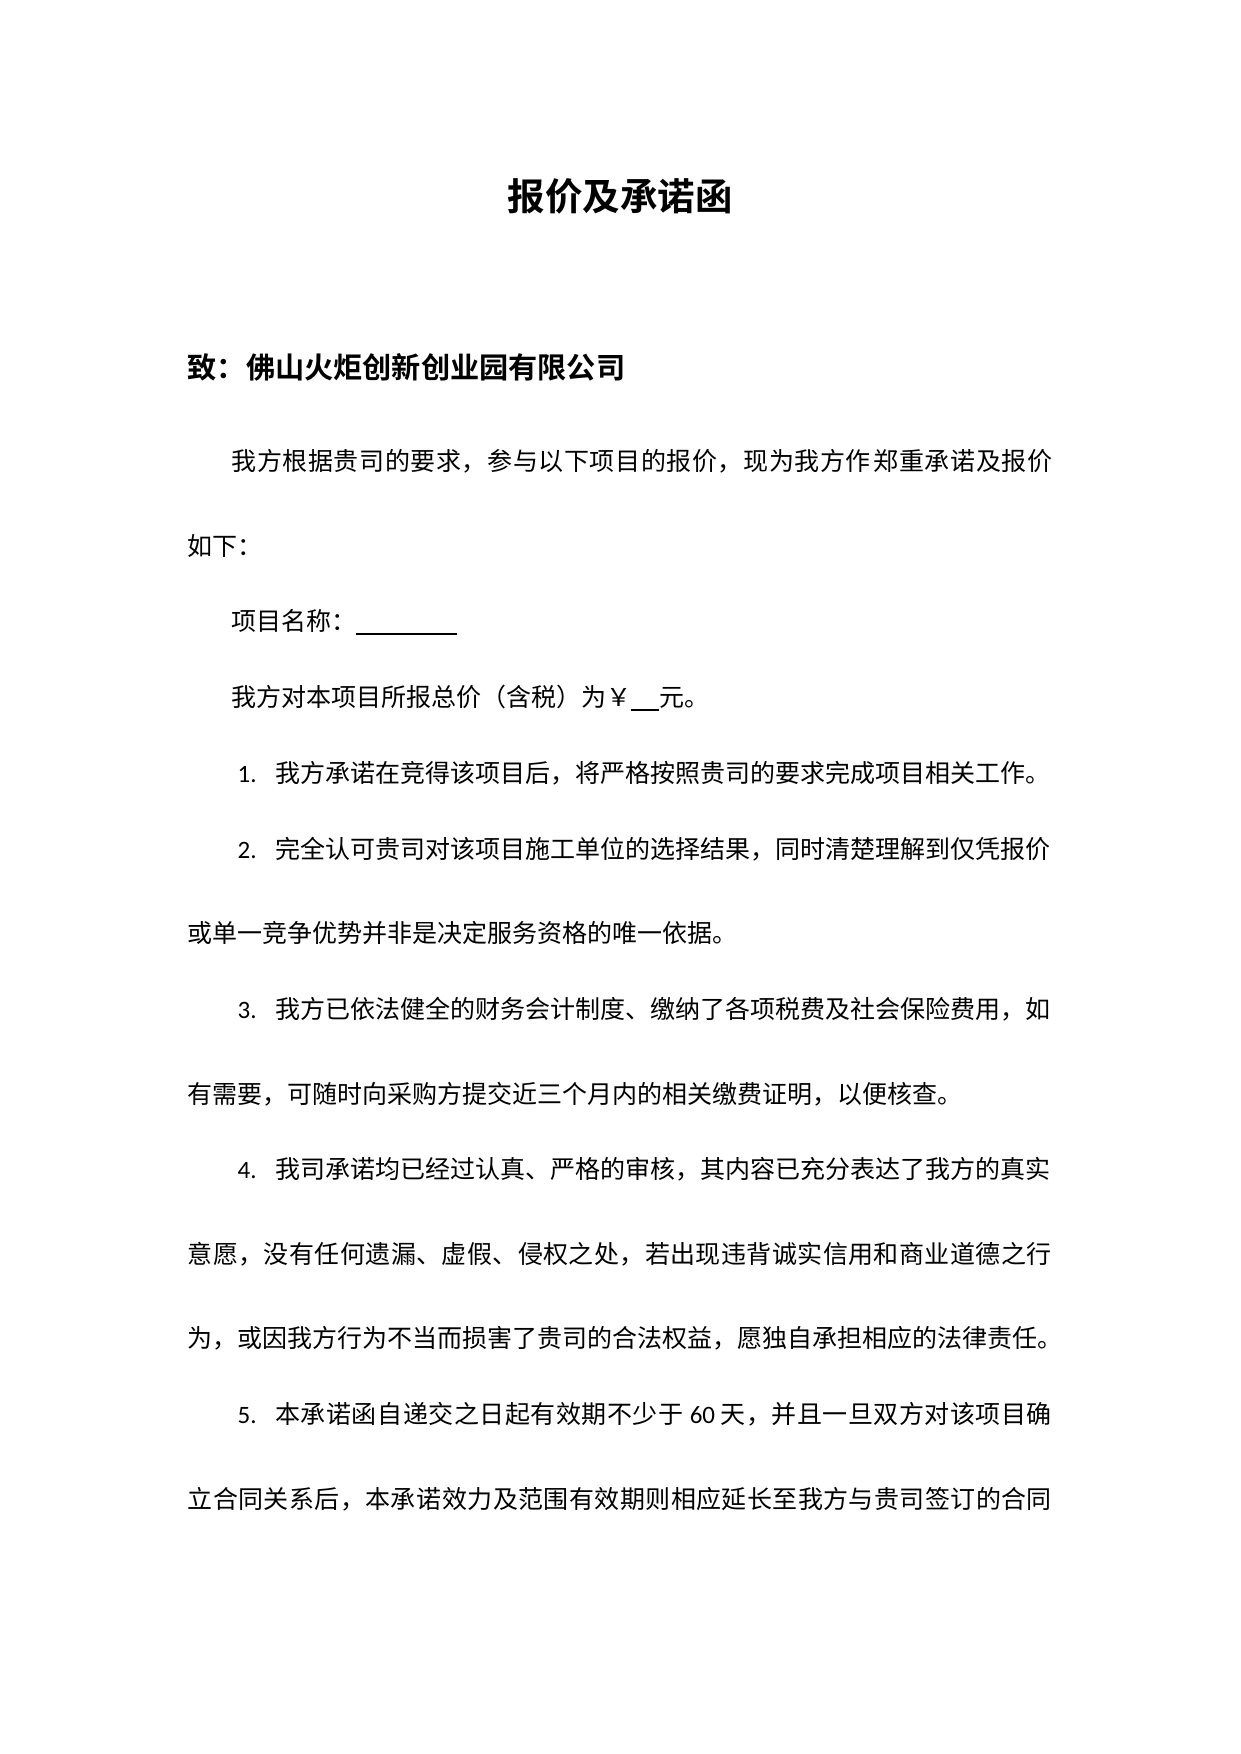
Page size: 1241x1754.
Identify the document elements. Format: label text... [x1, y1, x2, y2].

text 致：佛山火炬创新创业园有限公司 [187, 333, 1053, 398]
list 项目名称： [187, 587, 1053, 652]
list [187, 1380, 1053, 1530]
list 完全认可贵司对该项目施工单位的选择结果，同时清楚理解到仅凭报价或单一竞争优势并非是决定服务资格的唯一依据。 [187, 815, 1053, 964]
text 我方根据贵司的要求，参与以下项目的报价，现为我方作郑重承诺及报价如下： [187, 427, 1053, 577]
list 我方对本项目所报总价（含税）为￥ 元。 [187, 663, 1053, 728]
text 报价及承诺函 [187, 162, 1053, 227]
list 我方已依法健全的财务会计制度、缴纳了各项税费及社会保险费用，如有需要，可随时向采购方提交近三个月内的相关缴费证明，以便核查。 [187, 975, 1053, 1125]
list 我司承诺均已经过认真、严格的审核，其内容已充分表达了我方的真实意愿，没有任何遗漏、虚假、侵权之处，若出现违背诚实信用和商业道德之行为，或因我方行为不当而损害了贵司的合法权益，愿独自承担相应的法律责任。 [187, 1136, 1053, 1369]
list 我方承诺在竞得该项目后，将严格按照贵司的要求完成项目相关工作。 [187, 739, 1053, 804]
